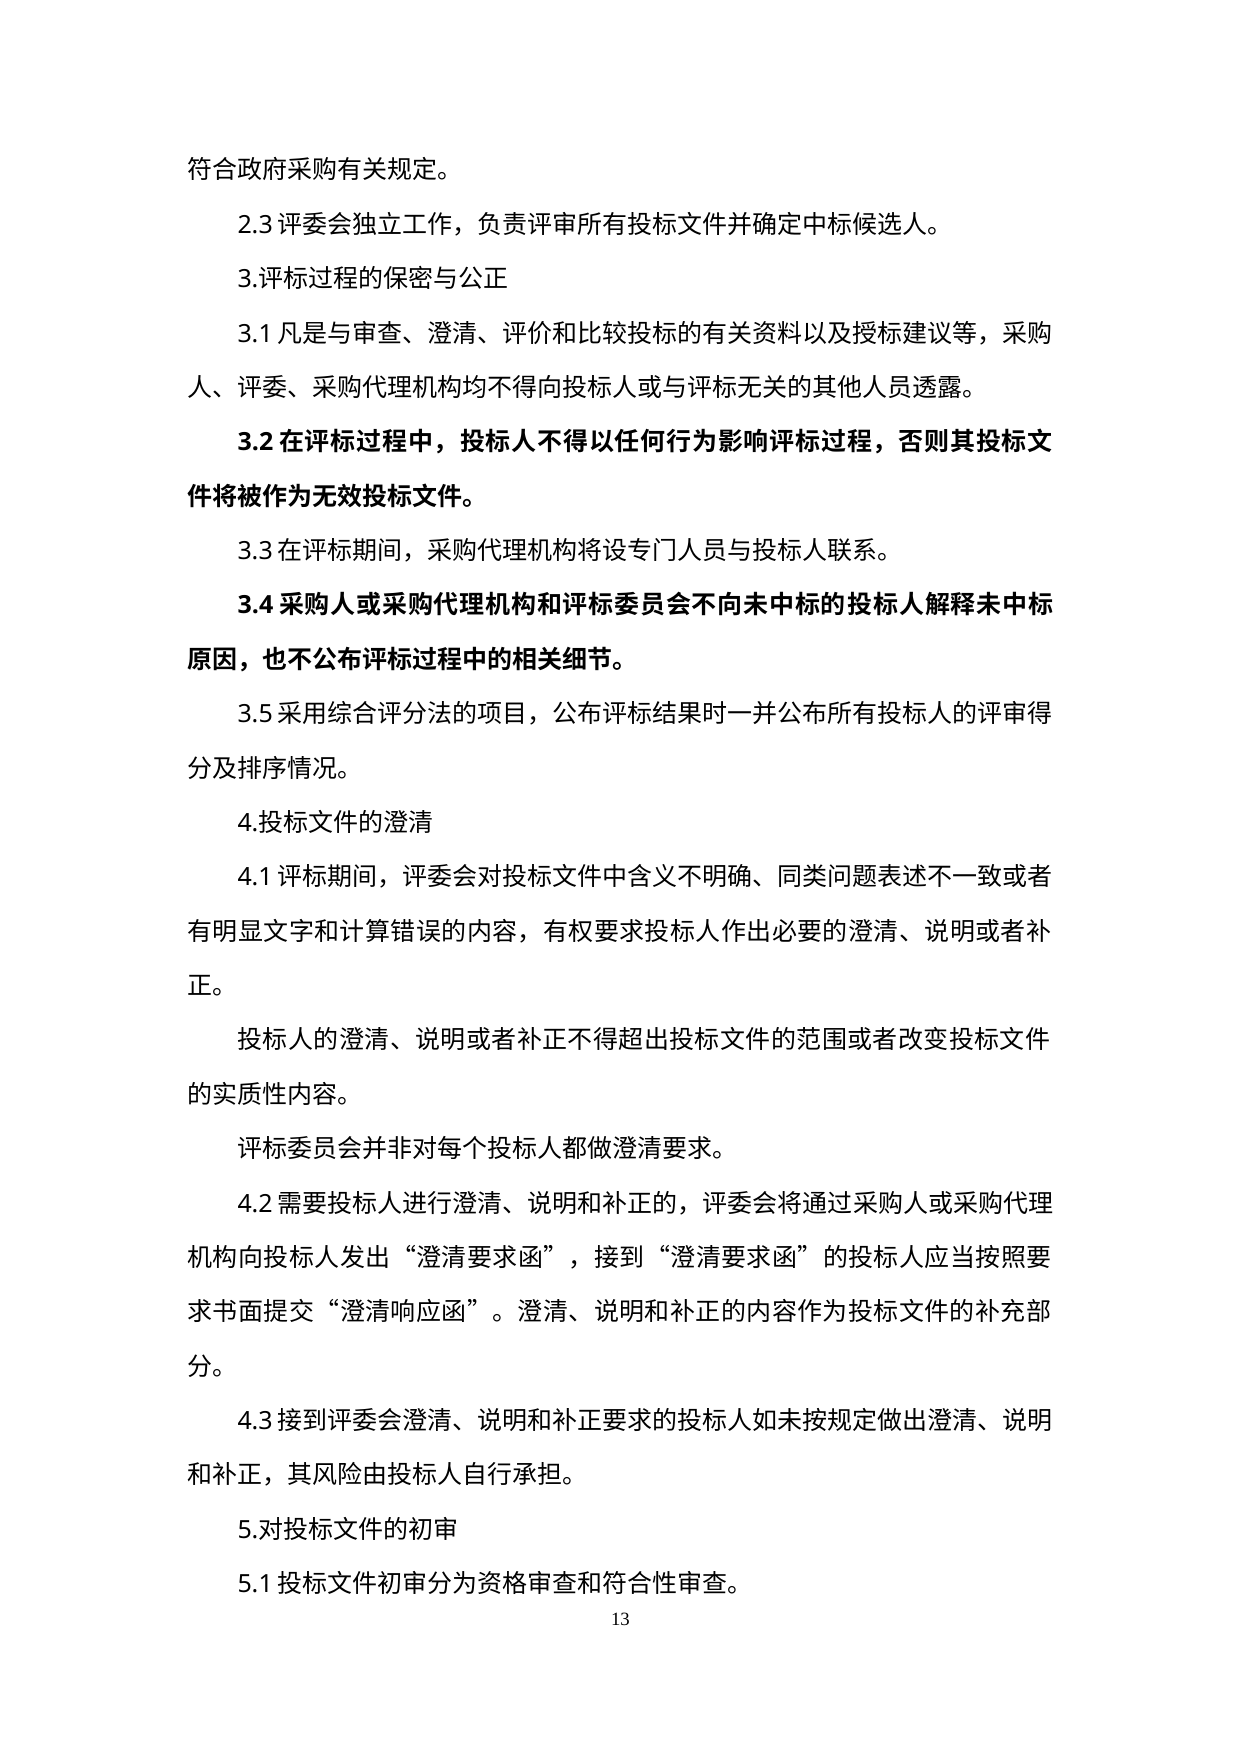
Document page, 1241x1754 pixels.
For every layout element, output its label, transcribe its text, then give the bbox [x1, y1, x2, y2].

text 4.1评标期间，评委会对投标文件中含义不明确、同类问题表述不一致或者有明显文字和计算错误的内容，有权要求投标人作出必要的澄清、说明或者补正。 [187, 857, 1053, 1002]
text 4.3接到评委会澄清、说明和补正要求的投标人如未按规定做出澄清、说明和补正，其风险由投标人自行承担。 [187, 1401, 1053, 1491]
text 4.2需要投标人进行澄清、说明和补正的，评委会将通过采购人或采购代理机构向投标人发出“澄清要求函”，接到“澄清要求函”的投标人应当按照要求书面提交“澄清响应函”。澄清、说明和补正的内容作为投标文件的补充部分。 [187, 1183, 1053, 1382]
text 3.5采用综合评分法的项目，公布评标结果时一并公布所有投标人的评审得分及排序情况。 [187, 694, 1053, 784]
text 5.1投标文件初审分为资格审查和符合性审查。 [187, 1564, 1053, 1600]
text 3.3在评标期间，采购代理机构将设专门人员与投标人联系。 [187, 531, 1053, 567]
text 投标人的澄清、说明或者补正不得超出投标文件的范围或者改变投标文件的实质性内容。 [187, 1020, 1053, 1111]
subtitle 3.评标过程的保密与公正 [187, 259, 1053, 295]
text 3.4采购人或采购代理机构和评标委员会不向未中标的投标人解释未中标原因，也不公布评标过程中的相关细节。 [187, 585, 1053, 676]
text 2.3评委会独立工作，负责评审所有投标文件并确定中标候选人。 [187, 204, 1053, 241]
text 评标委员会并非对每个投标人都做澄清要求。 [187, 1129, 1053, 1165]
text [187, 150, 1053, 186]
subtitle 4.投标文件的澄清 [187, 802, 1053, 839]
text 3.1凡是与审查、澄清、评价和比较投标的有关资料以及授标建议等，采购人、评委、采购代理机构均不得向投标人或与评标无关的其他人员透露。 [187, 313, 1053, 404]
subtitle 5.对投标文件的初审 [187, 1509, 1053, 1546]
text 3.2在评标过程中，投标人不得以任何行为影响评标过程，否则其投标文件将被作为无效投标文件。 [187, 422, 1053, 512]
